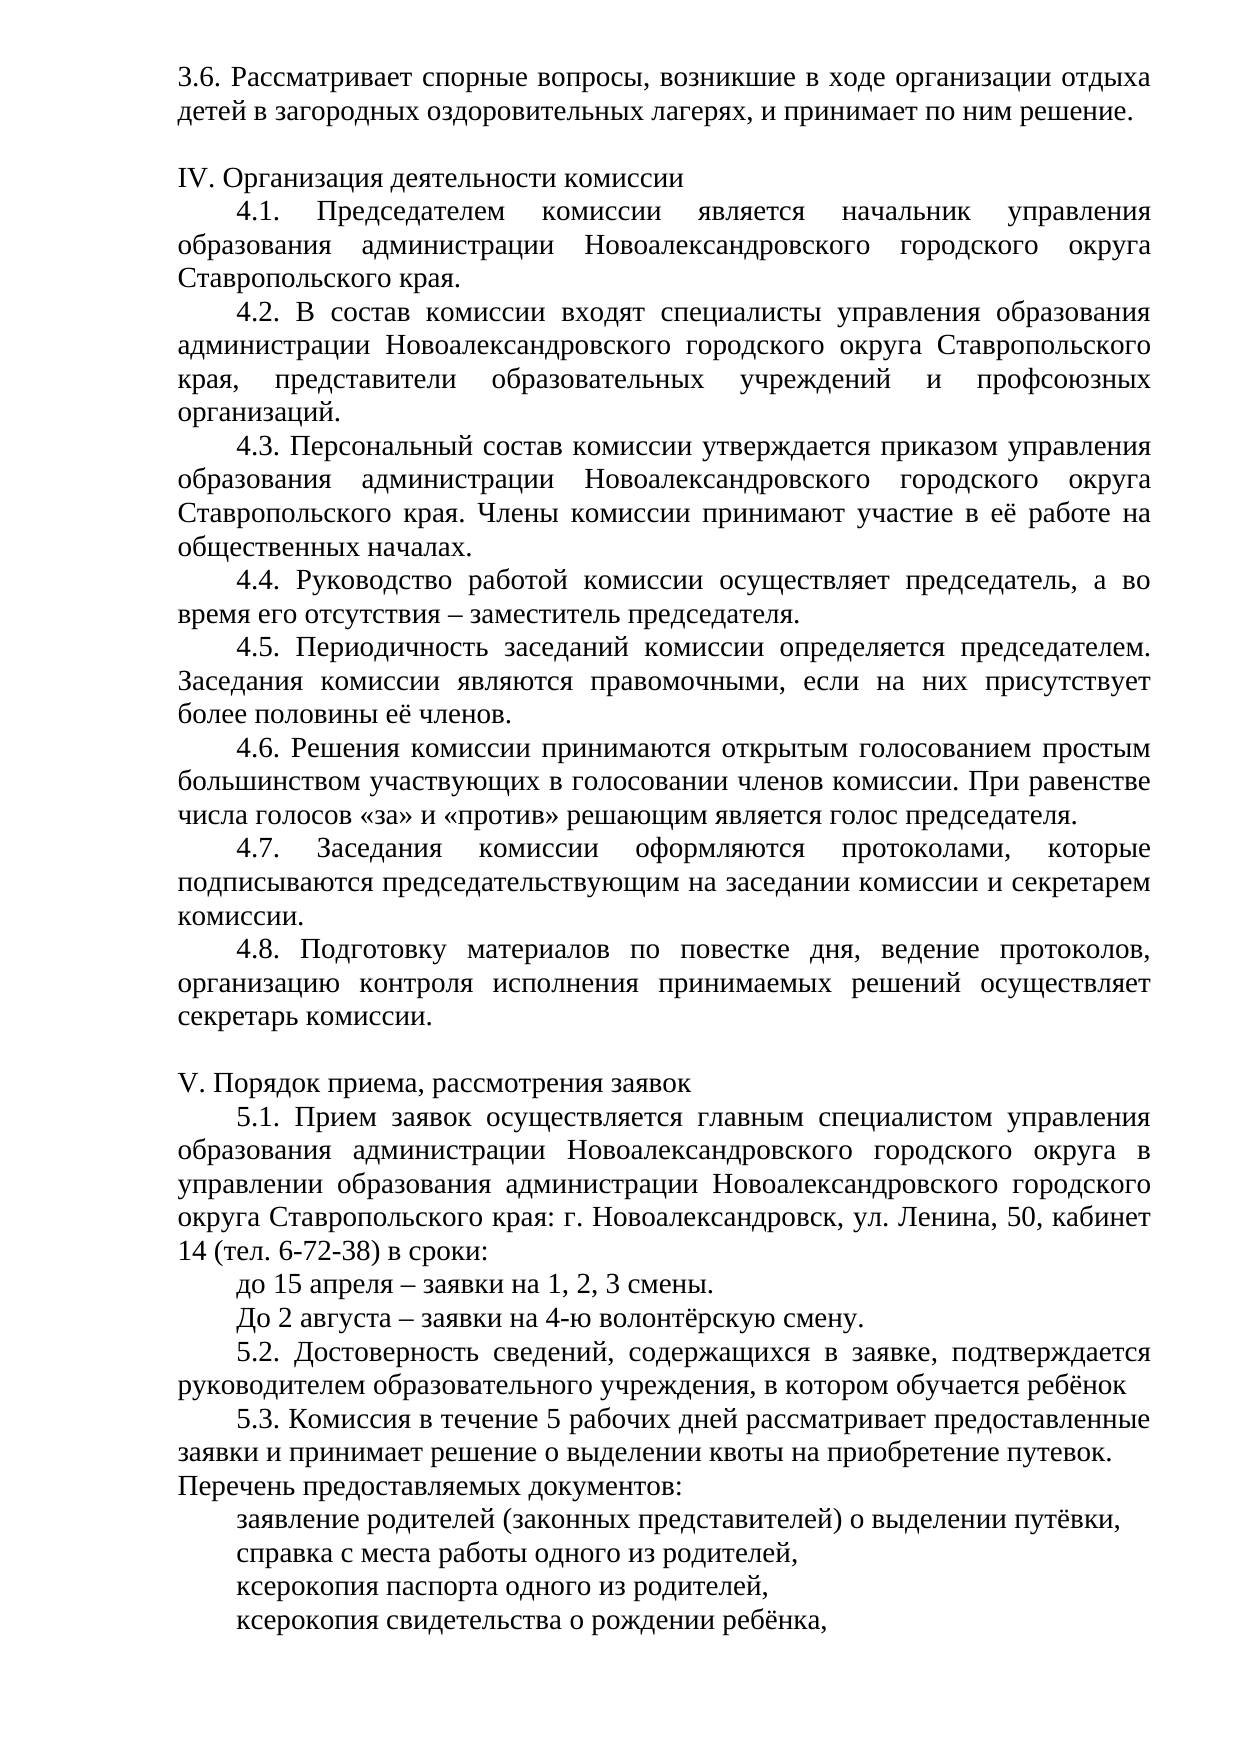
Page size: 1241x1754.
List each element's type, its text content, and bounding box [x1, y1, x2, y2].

text V. Порядок приема, рассмотрения заявок [177, 1065, 1152, 1099]
text 4.8. Подготовку материалов по повестке дня, ведение протоколов, организацию контроля исполнения принимаемых решений осуществляет секретарь комиссии. [177, 931, 1152, 1032]
text 4.6. Решения комиссии принимаются открытым голосованием простым большинством участвующих в голосовании членов комиссии. При равенстве числа голосов «за» и «против» решающим является голос председателя. [177, 730, 1152, 831]
text заявление родителей (законных представителей) о выделении путёвки, [177, 1501, 1152, 1535]
text 5.2. Достоверность сведений, содержащихся в заявке, подтверждается руководителем образовательного учреждения, в котором обучается ребёнок [177, 1334, 1152, 1401]
text 4.4. Руководство работой комиссии осуществляет председатель, а во время его отсутствия – заместитель председателя. [177, 562, 1152, 629]
text 4.2. В состав комиссии входят специалисты управления образования администрации Новоалександровского городского округа Ставропольского края, представители образовательных учреждений и профсоюзных организаций. [177, 294, 1152, 428]
text 4.3. Персональный состав комиссии утверждается приказом управления образования администрации Новоалександровского городского округа Ставропольского края. Члены комиссии принимают участие в её работе на общественных началах. [177, 428, 1152, 562]
text До 2 августа – заявки на 4-ю волонтёрскую смену. [177, 1300, 1152, 1334]
text ксерокопия свидетельства о рождении ребёнка, [177, 1602, 1152, 1636]
text 5.1. Прием заявок осуществляется главным специалистом управления образования администрации Новоалександровского городского округа в управлении образования администрации Новоалександровского городского округа Ставропольского края: г. Новоалександровск, ул. Ленина, 50, кабинет 14 (тел. 6-72-38) в сроки: [177, 1099, 1152, 1267]
text IV. Организация деятельности комиссии [177, 160, 1152, 193]
text 3.6. Рассматривает спорные вопросы, возникшие в ходе организации отдыха детей в загородных оздоровительных лагерях, и принимает по ним решение. [177, 59, 1152, 126]
text 4.1. Председателем комиссии является начальник управления образования администрации Новоалександровского городского округа Ставропольского края. [177, 193, 1152, 294]
text ксерокопия паспорта одного из родителей, [177, 1568, 1152, 1602]
text справка с места работы одного из родителей, [177, 1535, 1152, 1568]
text Перечень предоставляемых документов: [177, 1468, 1152, 1501]
text 4.5. Периодичность заседаний комиссии определяется председателем. Заседания комиссии являются правомочными, если на них присутствует более половины её членов. [177, 629, 1152, 730]
text до 15 апреля – заявки на 1, 2, 3 смены. [177, 1267, 1152, 1300]
text 5.3. Комиссия в течение 5 рабочих дней рассматривает предоставленные заявки и принимает решение о выделении квоты на приобретение путевок. [177, 1401, 1152, 1468]
text 4.7. Заседания комиссии оформляются протоколами, которые подписываются председательствующим на заседании комиссии и секретарем комиссии. [177, 831, 1152, 931]
